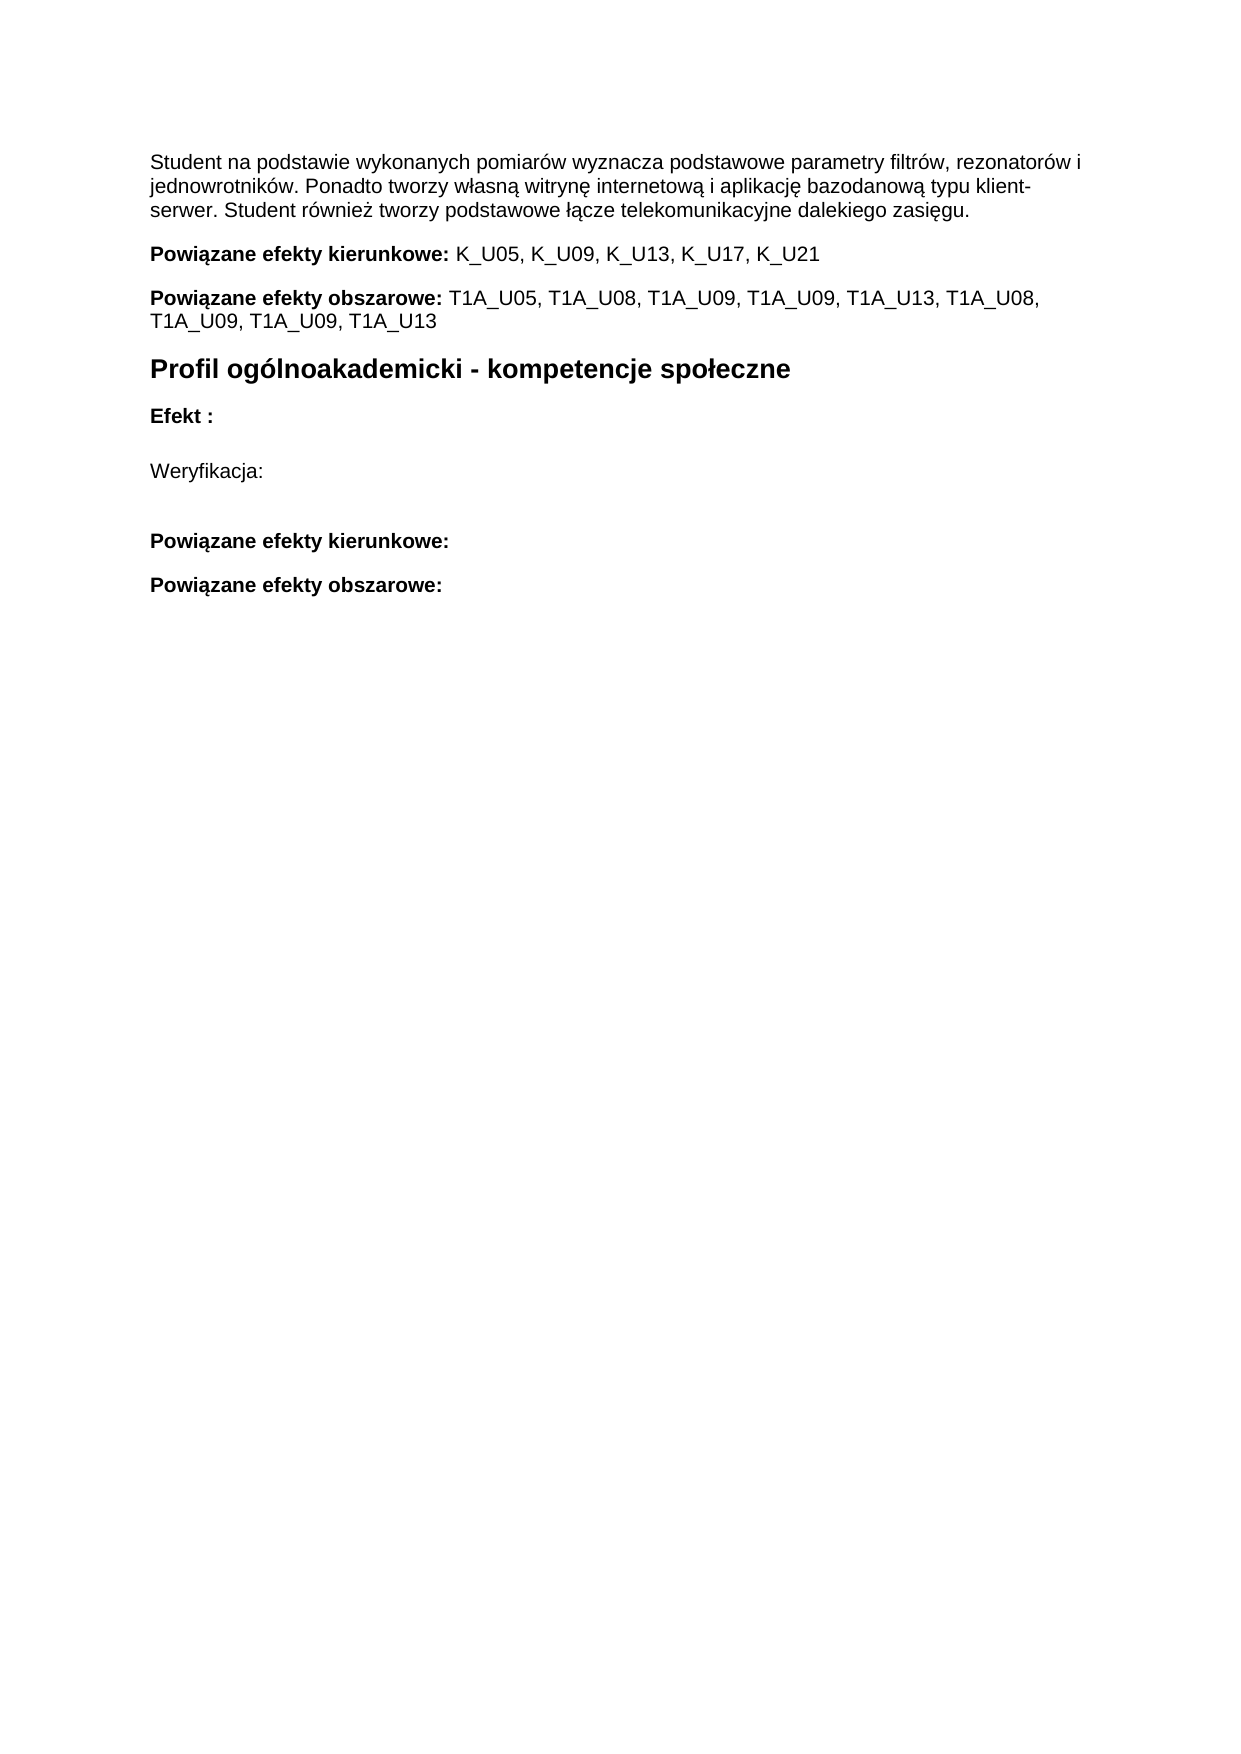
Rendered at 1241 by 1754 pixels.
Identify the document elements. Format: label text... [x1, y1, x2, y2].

text Efekt : [150, 404, 1090, 428]
text Student na podstawie wykonanych pomiarów wyznacza podstawowe parametry filtrów, rezonatorów i jednowrotników. Ponadto tworzy własną witrynę internetową i aplikację bazodanową typu klient-serwer. Student również tworzy podstawowe łącze telekomunikacyjne dalekiego zasięgu. [150, 150, 1090, 222]
text Weryfikacja: [150, 459, 1090, 483]
subtitle Profil ogólnoakademicki - kompetencje społeczne [150, 353, 1090, 384]
text Powiązane efekty kierunkowe: K_U05, K_U09, K_U13, K_U17, K_U21 [150, 242, 1090, 266]
text Powiązane efekty obszarowe: T1A_U05, T1A_U08, T1A_U09, T1A_U09, T1A_U13, T1A_U08, T1A_U09, T1A_U09, T1A_U13 [150, 285, 1090, 333]
text Powiązane efekty obszarowe: [150, 573, 1090, 597]
text Powiązane efekty kierunkowe: [150, 529, 1090, 553]
